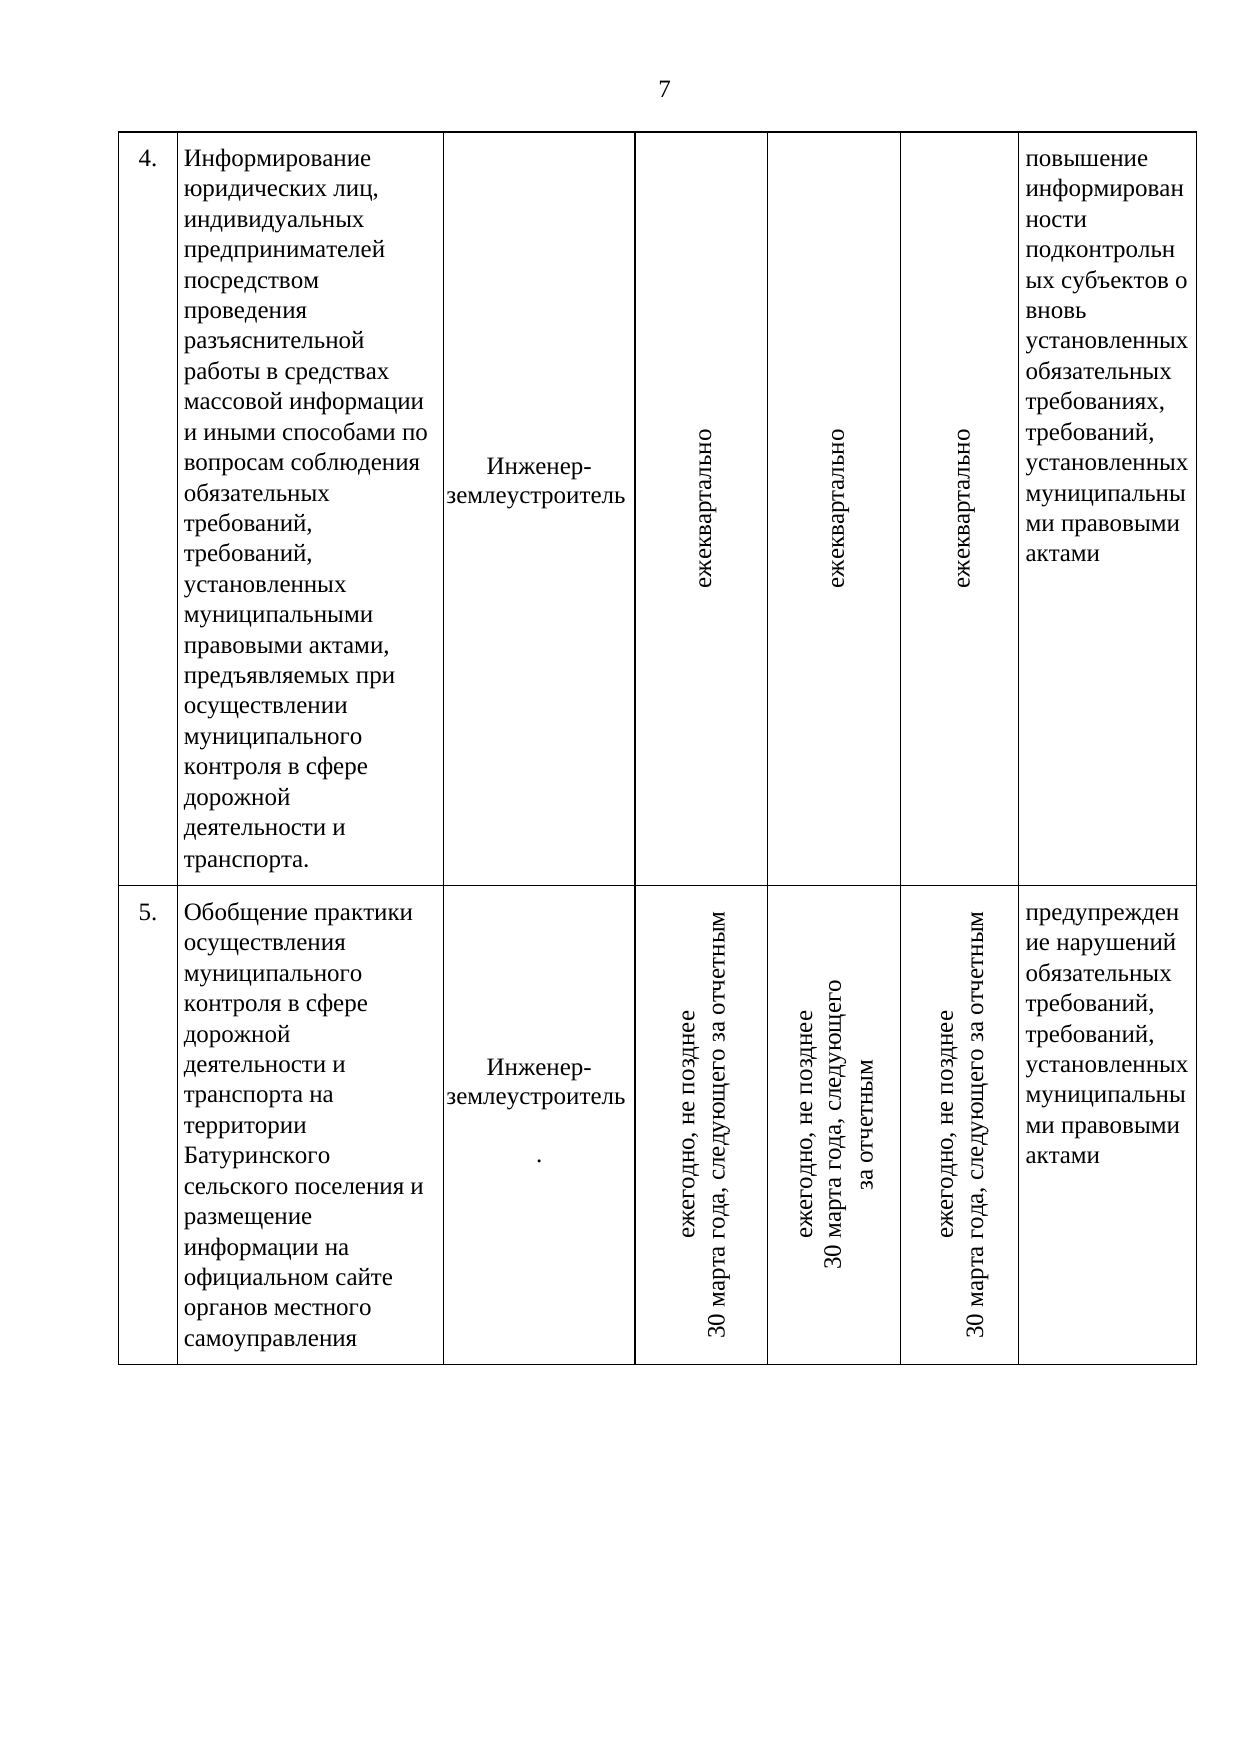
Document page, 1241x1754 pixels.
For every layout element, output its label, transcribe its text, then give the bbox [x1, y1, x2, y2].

table_cell Информирование юридических лиц, индивидуальных предпринимателей посредством проведения разъяснительной работы в средствах массовой информации и иными способами по вопросам соблюдения обязательных требований, требований, установленных муниципальными правовыми актами, предъявляемых при осуществлении муниципального контроля в сфере дорожной деятельности и транспорта. [178, 133, 443, 885]
table_cell 4. [119, 133, 177, 885]
table_cell повышение информированности подконтрольных субъектов о вновь установленных обязательных требованиях, требований, установленных муниципальными правовыми актами [1019, 133, 1196, 885]
table_cell ежегодно, не позднее 30 марта года, следующего за отчетным [636, 886, 767, 1364]
table_cell Обобщение практики осуществления муниципального контроля в сфере дорожной деятельности и транспорта на территории Батуринского сельского поселения и размещение информации на официальном сайте органов местного самоуправления [178, 886, 443, 1364]
table_cell 5. [119, 886, 177, 1364]
table_cell Инженер-землеустроитель [444, 133, 634, 885]
table_cell ежеквартально [768, 133, 900, 885]
table_cell ежеквартально [636, 133, 767, 885]
table_cell Инженер-землеустроитель . [444, 886, 634, 1364]
table_cell ежегодно, не позднее 30 марта года, следующего за отчетным [901, 886, 1018, 1364]
table_cell предупреждение нарушений обязательных требований, требований, установленных муниципальными правовыми актами [1019, 886, 1196, 1364]
table_cell ежеквартально [901, 133, 1018, 885]
table_cell ежегодно, не позднее 30 марта года, следующего за отчетным [768, 886, 900, 1364]
